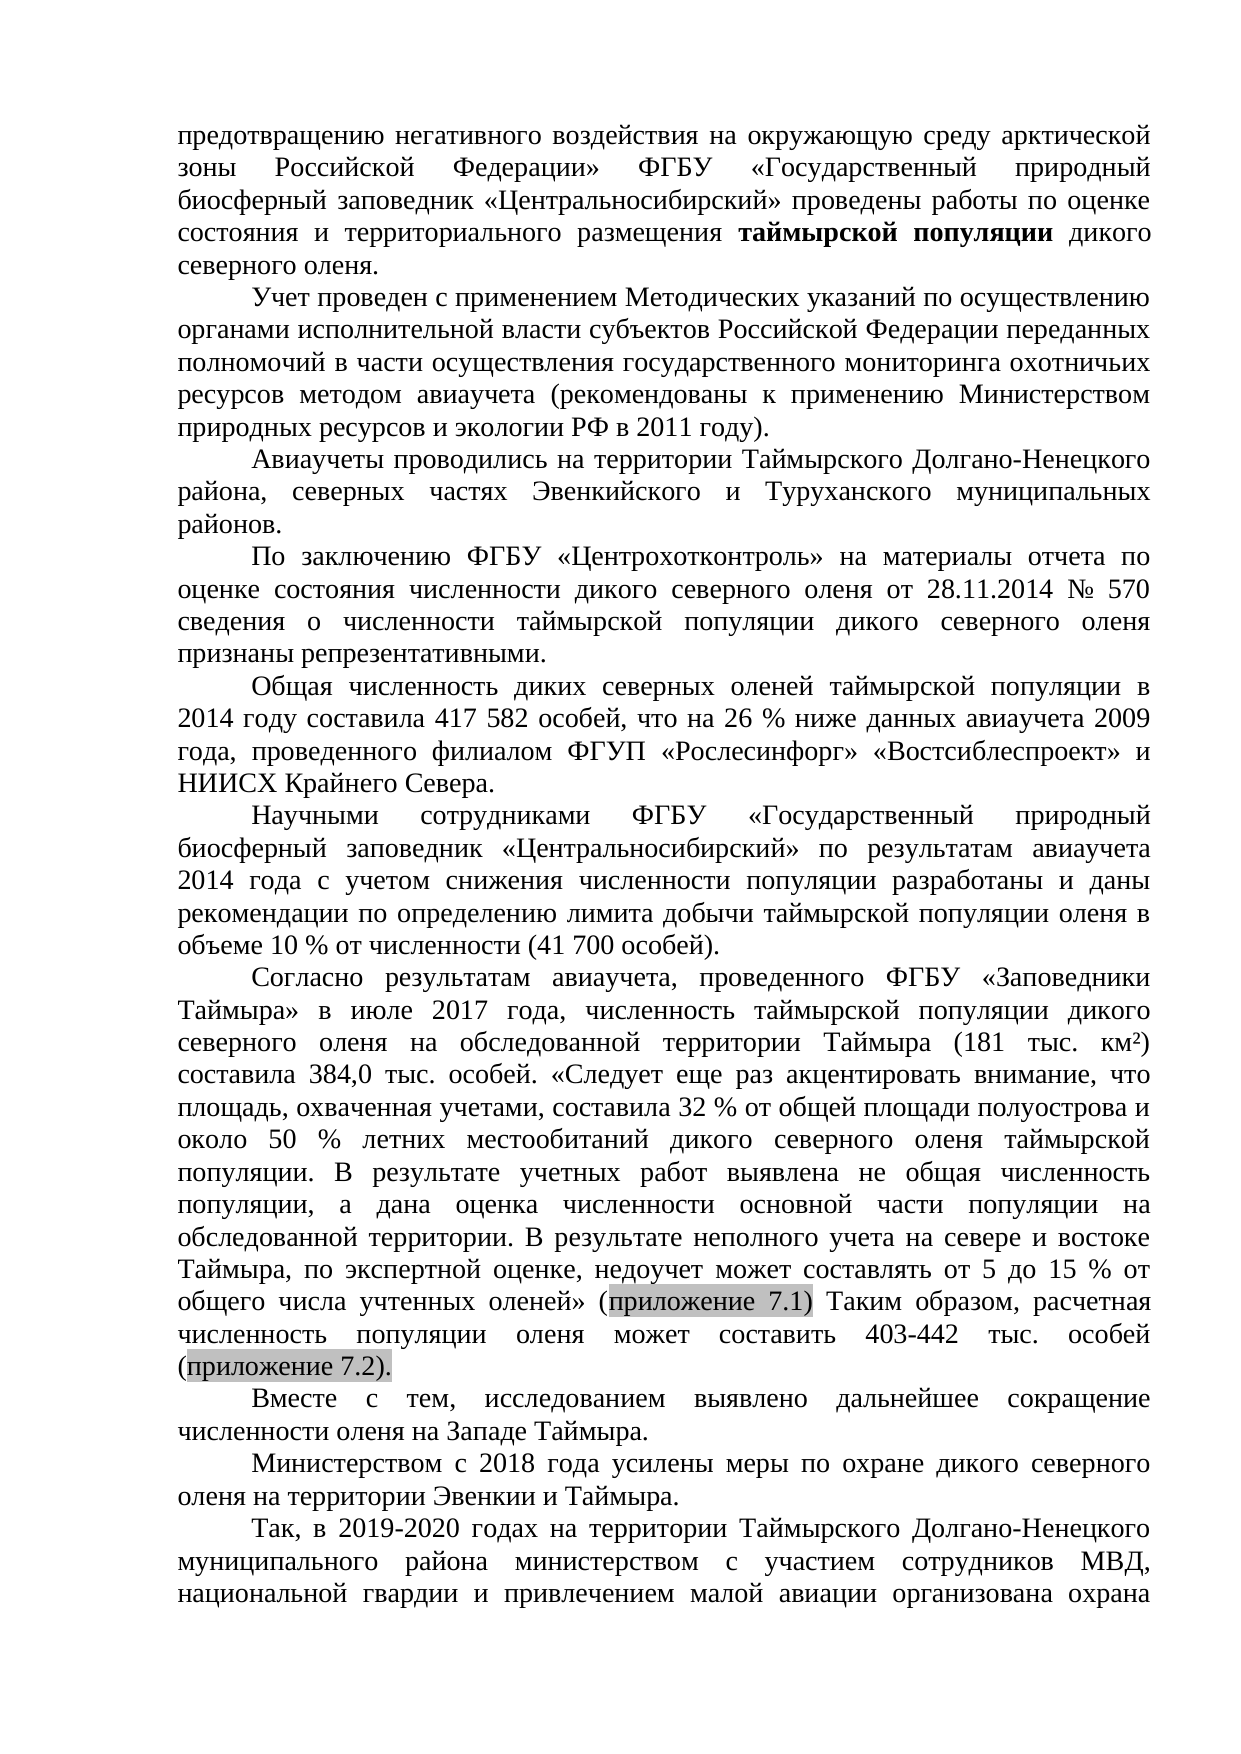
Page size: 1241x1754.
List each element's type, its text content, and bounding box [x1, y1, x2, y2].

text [177, 118, 1152, 280]
text Авиаучеты проводились на территории Таймырского Долгано-Ненецкого района, северных частях Эвенкийского и Туруханского муниципальных районов. [177, 442, 1152, 539]
text Вместе с тем, исследованием выявлено дальнейшее сокращение численности оленя на Западе Таймыра. [177, 1382, 1152, 1446]
text Учет проведен с применением Методических указаний по осуществлению органами исполнительной власти субъектов Российской Федерации переданных полномочий в части осуществления государственного мониторинга охотничьих ресурсов методом авиаучета (рекомендованы к применению Министерством природных ресурсов и экологии РФ в 2011 году). [177, 280, 1152, 442]
text По заключению ФГБУ «Центрохотконтроль» на материалы отчета по оценке состояния численности дикого северного оленя от 28.11.2014 № 570 сведения о численности таймырской популяции дикого северного оленя признаны репрезентативными. [177, 539, 1152, 669]
text Научными сотрудниками ФГБУ «Государственный природный биосферный заповедник «Центральносибирский» по результатам авиаучета 2014 года с учетом снижения численности популяции разработаны и даны рекомендации по определению лимита добычи таймырской популяции оленя в объеме 10 % от численности (41 700 особей). [177, 798, 1152, 960]
text Согласно результатам авиаучета, проведенного ФГБУ «Заповедники Таймыра» в июле 2017 года, численность таймырской популяции дикого северного оленя на обследованной территории Таймыра (181 тыс. км²) составила 384,0 тыс. особей. «Следует еще раз акцентировать внимание, что площадь, охваченная учетами, составила 32 % от общей площади полуострова и около 50 % летних местообитаний дикого северного оленя таймырской популяции. В результате учетных работ выявлена не общая численность популяции, а дана оценка численности основной части популяции на обследованной территории. В результате неполного учета на севере и востоке Таймыра, по экспертной оценке, недоучет может составлять от 5 до 15 % от общего числа учтенных оленей» (приложение 7.1) Таким образом, расчетная численность популяции оленя может составить 403-442 тыс. особей (приложение 7.2). [177, 960, 1152, 1382]
text Общая численность диких северных оленей таймырской популяции в 2014 году составила 417 582 особей, что на 26 % ниже данных авиаучета 2009 года, проведенного филиалом ФГУП «Рослесинфорг» «Востсиблеспроект» и НИИСХ Крайнего Севера. [177, 669, 1152, 798]
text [177, 1511, 1152, 1608]
text Министерством с 2018 года усилены меры по охране дикого северного оленя на территории Эвенкии и Таймыра. [177, 1446, 1152, 1511]
